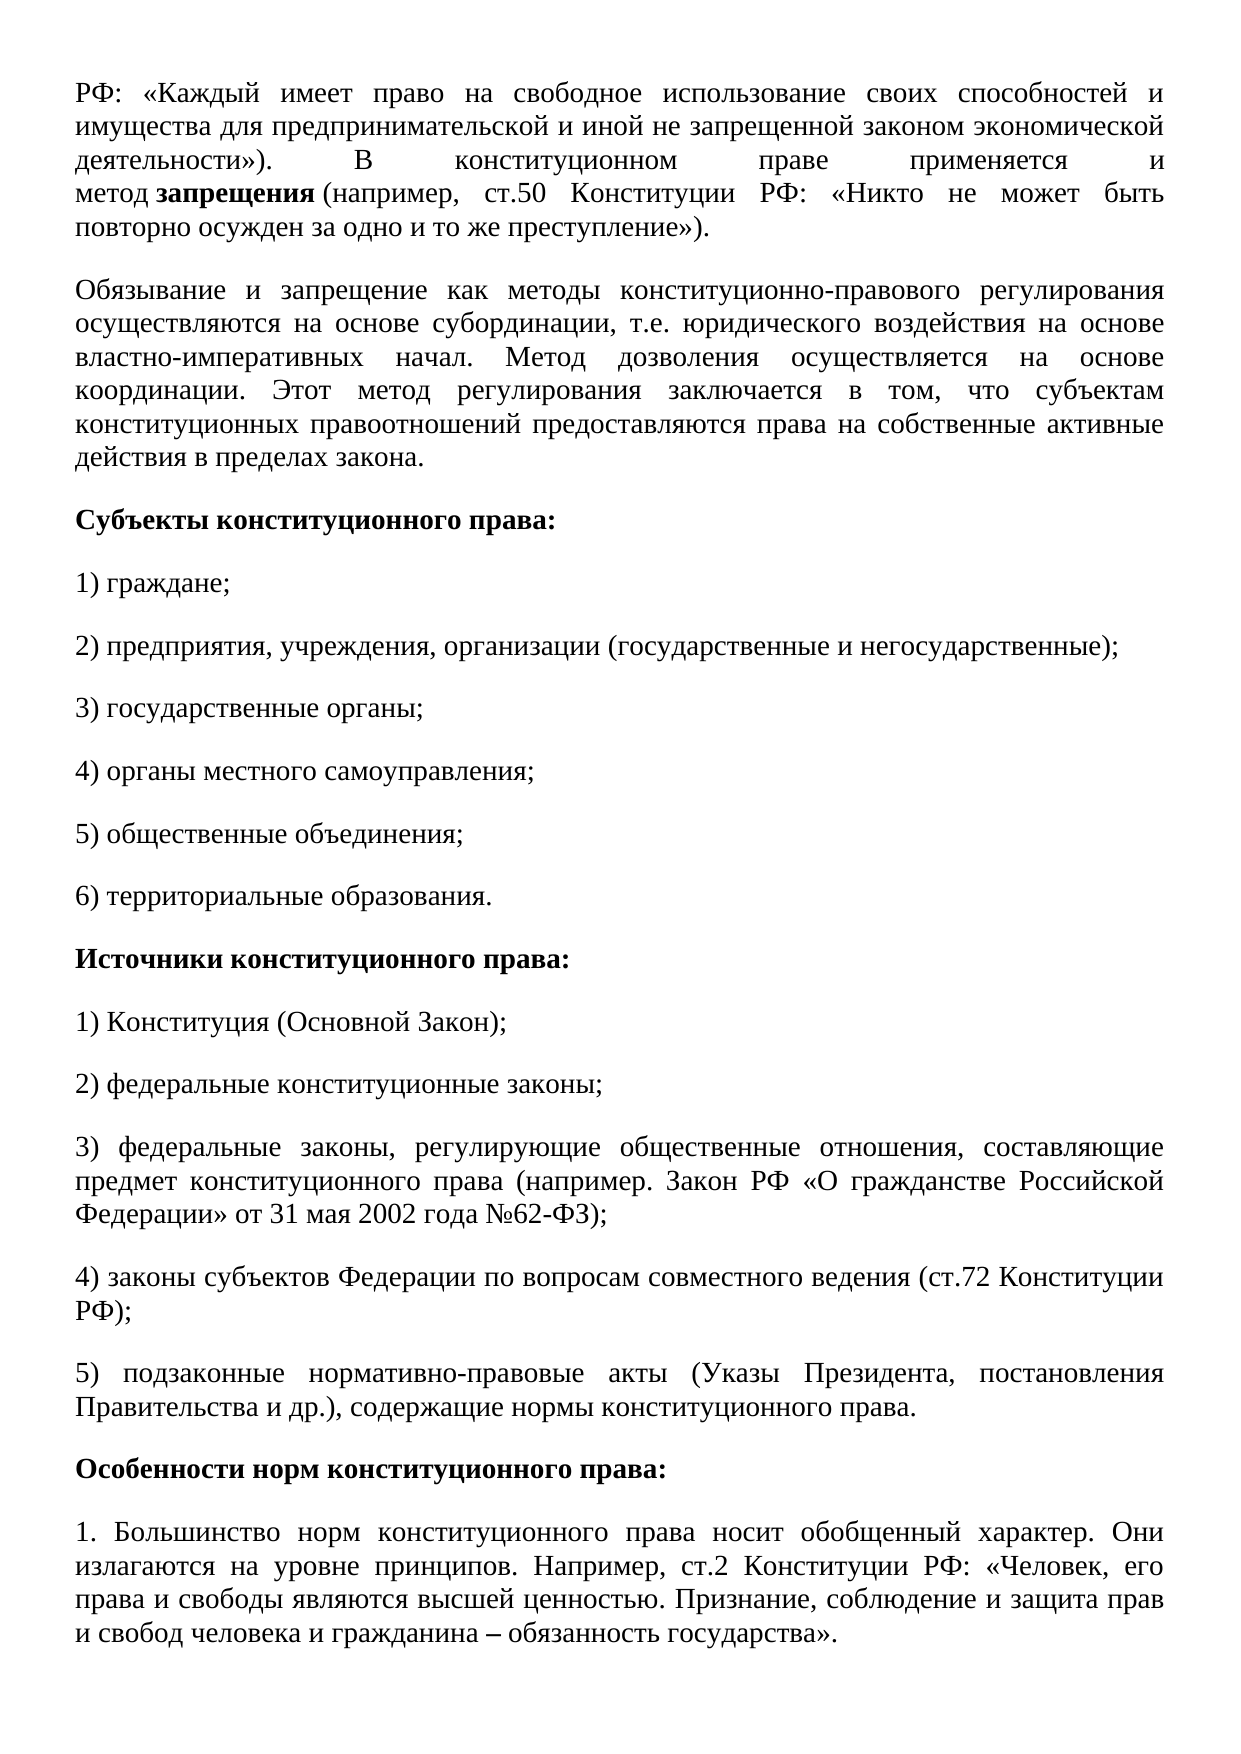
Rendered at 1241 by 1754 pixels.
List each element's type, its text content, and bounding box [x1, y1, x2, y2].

text Обязывание и запрещение как методы конституционно-правового регулирования осуществляются на основе субординации, т.е. юридического воздействия на основе властно-императивных начал. Метод дозволения осуществляется на основе координации. Этот метод регулирования заключается в том, что субъектам конституционных правоотношений предоставляются права на собственные активные действия в пределах закона. [75, 272, 1165, 473]
text Источники конституционного права: [75, 941, 1165, 975]
text 1) граждане; [75, 565, 1165, 598]
text 5) общественные объединения; [75, 816, 1165, 849]
text 1. Большинство норм конституционного права носит обобщенный характер. Они излагаются на уровне принципов. Например, ст.2 Конституции РФ: «Человек, его права и свободы являются высшей ценностью. Признание, соблюдение и защита прав и свобод человека и гражданина – обязанность государства». [75, 1514, 1165, 1648]
text Особенности норм конституционного права: [75, 1452, 1165, 1485]
text 2) федеральные конституционные законы; [75, 1067, 1165, 1100]
text 4) законы субъектов Федерации по вопросам совместного ведения (ст.72 Конституции РФ); [75, 1259, 1165, 1326]
text 4) органы местного самоуправления; [75, 753, 1165, 787]
text 5) подзаконные нормативно-правовые акты (Указы Президента, постановления Правительства и др.), содержащие нормы конституционного права. [75, 1355, 1165, 1422]
text 3) государственные органы; [75, 690, 1165, 724]
text 1) Конституция (Основной Закон); [75, 1004, 1165, 1037]
text 6) территориальные образования. [75, 878, 1165, 912]
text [75, 75, 1165, 243]
text Субъекты конституционного права: [75, 502, 1165, 536]
text 2) предприятия, учреждения, организации (государственные и негосударственные); [75, 628, 1165, 661]
text 3) федеральные законы, регулирующие общественные отношения, составляющие предмет конституционного права (например. Закон РФ «О гражданстве Российской Федерации» от 31 мая 2002 года №62-ФЗ); [75, 1129, 1165, 1230]
